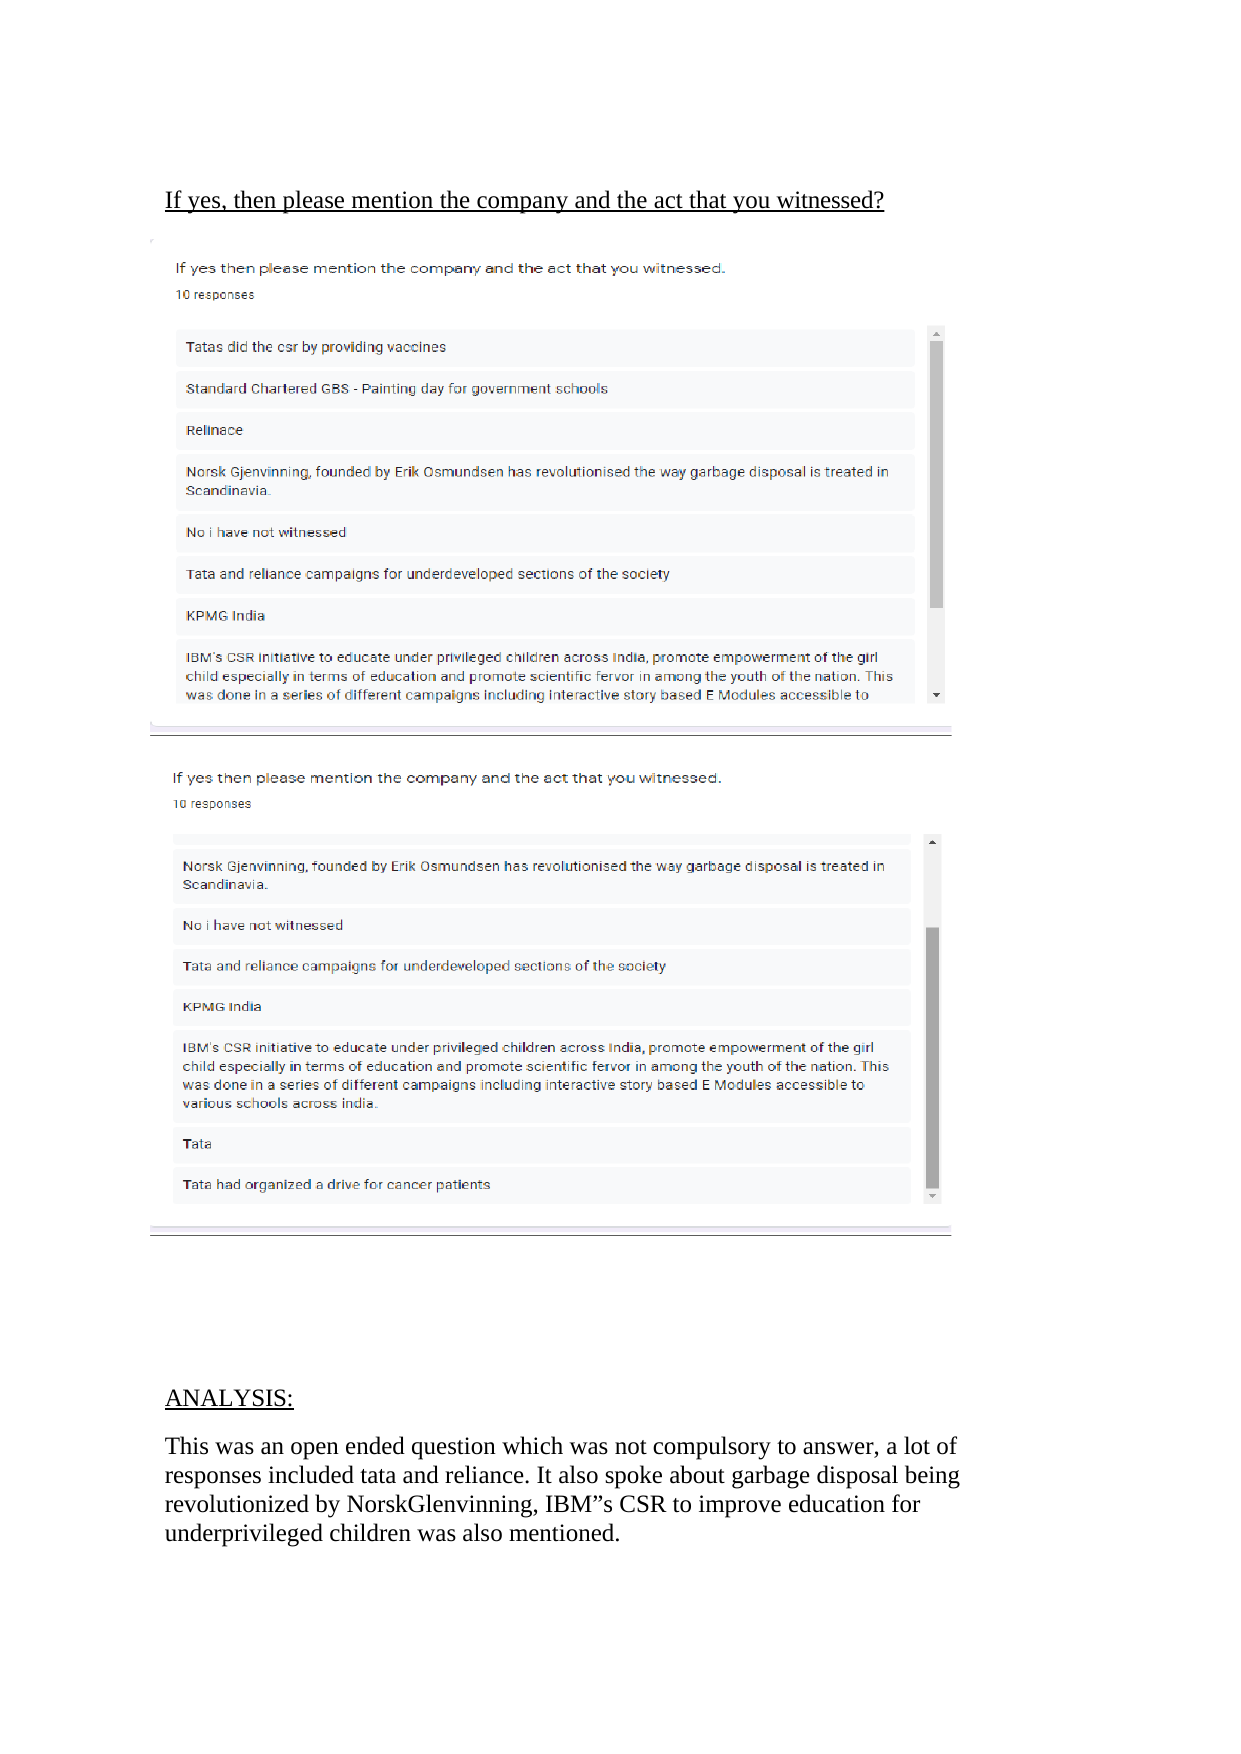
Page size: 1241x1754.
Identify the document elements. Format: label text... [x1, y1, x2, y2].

picture [150, 772, 952, 1236]
text This was an open ended question which was not compulsory to answer, a lot of responses included tata and reliance. It also spoke about garbage disposal being revolutionized by NorskGlenvinning, IBM”s CSR to improve education for underprivileged children was also mentioned. [164, 1431, 1027, 1546]
text If yes, then please mention the company and the act that you witnessed? [164, 185, 1171, 214]
picture [150, 239, 952, 736]
subtitle ANALYSIS: [164, 1383, 1171, 1412]
